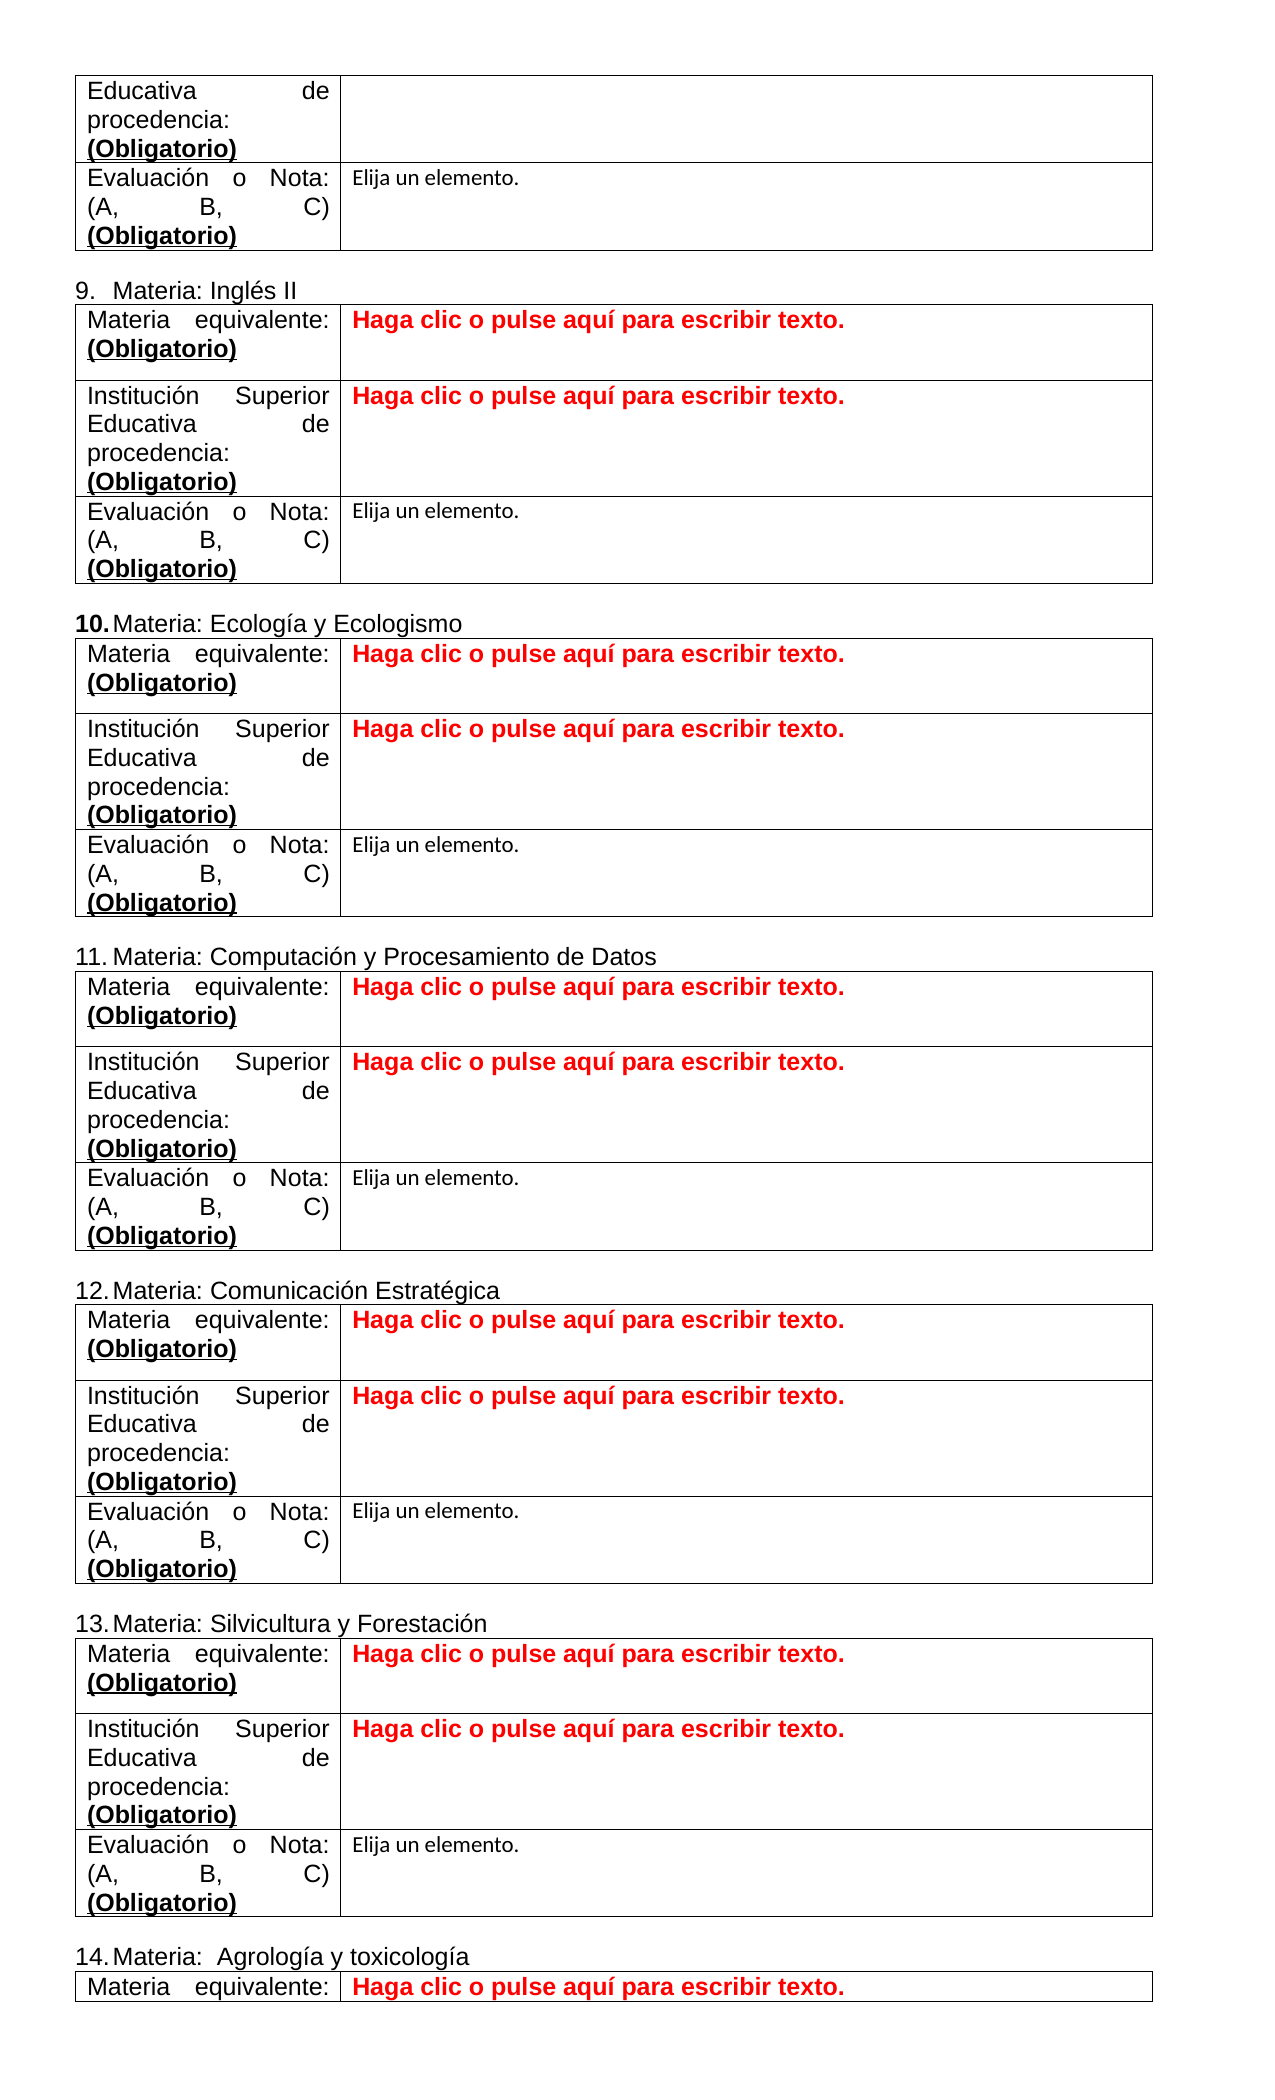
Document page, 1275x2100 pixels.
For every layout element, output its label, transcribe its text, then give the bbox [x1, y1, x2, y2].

table_header [341, 1639, 1152, 1713]
table_cell Evaluación o Nota: (A, B, C) (Obligatorio) [76, 830, 340, 916]
table_header Materia equivalente: (Obligatorio) [76, 639, 340, 713]
table_cell Institución Superior Educativa de procedencia: (Obligatorio) [76, 1047, 340, 1162]
table_cell [341, 1047, 1152, 1162]
table_cell Evaluación o Nota: (A, B, C) (Obligatorio) [76, 1163, 340, 1249]
table_header [341, 1305, 1152, 1379]
table_header [341, 305, 1152, 379]
table_cell [341, 381, 1152, 496]
table_cell Evaluación o Nota: (A, B, C) (Obligatorio) [76, 497, 340, 583]
subtitle Materia: Comunicación Estratégica [75, 1276, 1200, 1304]
subtitle Materia: Inglés II [75, 276, 1200, 304]
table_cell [76, 76, 340, 162]
table_header [341, 639, 1152, 713]
table_cell [341, 76, 1152, 162]
table_header Materia equivalente: (Obligatorio) [76, 1305, 340, 1379]
subtitle Materia: Computación y Procesamiento de Datos [75, 942, 1200, 971]
table_cell Institución Superior Educativa de procedencia: (Obligatorio) [76, 714, 340, 829]
subtitle Materia: Ecología y Ecologismo [75, 609, 1200, 638]
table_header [76, 1972, 340, 2001]
subtitle Materia: Agrología y toxicología [75, 1942, 1200, 1971]
table_header Materia equivalente: (Obligatorio) [76, 1639, 340, 1713]
table_cell [341, 1714, 1152, 1829]
table_cell [341, 714, 1152, 829]
table_cell Institución Superior Educativa de procedencia: (Obligatorio) [76, 1381, 340, 1496]
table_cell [76, 1830, 340, 1916]
table_header Materia equivalente: (Obligatorio) [76, 972, 340, 1046]
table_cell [76, 381, 340, 496]
subtitle Materia: Silvicultura y Forestación [75, 1609, 1200, 1638]
table_header Materia equivalente: (Obligatorio) [76, 305, 340, 379]
table_header [341, 972, 1152, 1046]
table_header [341, 1972, 1152, 2001]
table_cell Evaluación o Nota: (A, B, C) (Obligatorio) [76, 1497, 340, 1583]
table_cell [76, 1714, 340, 1829]
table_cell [76, 163, 340, 249]
table_cell [341, 1381, 1152, 1496]
